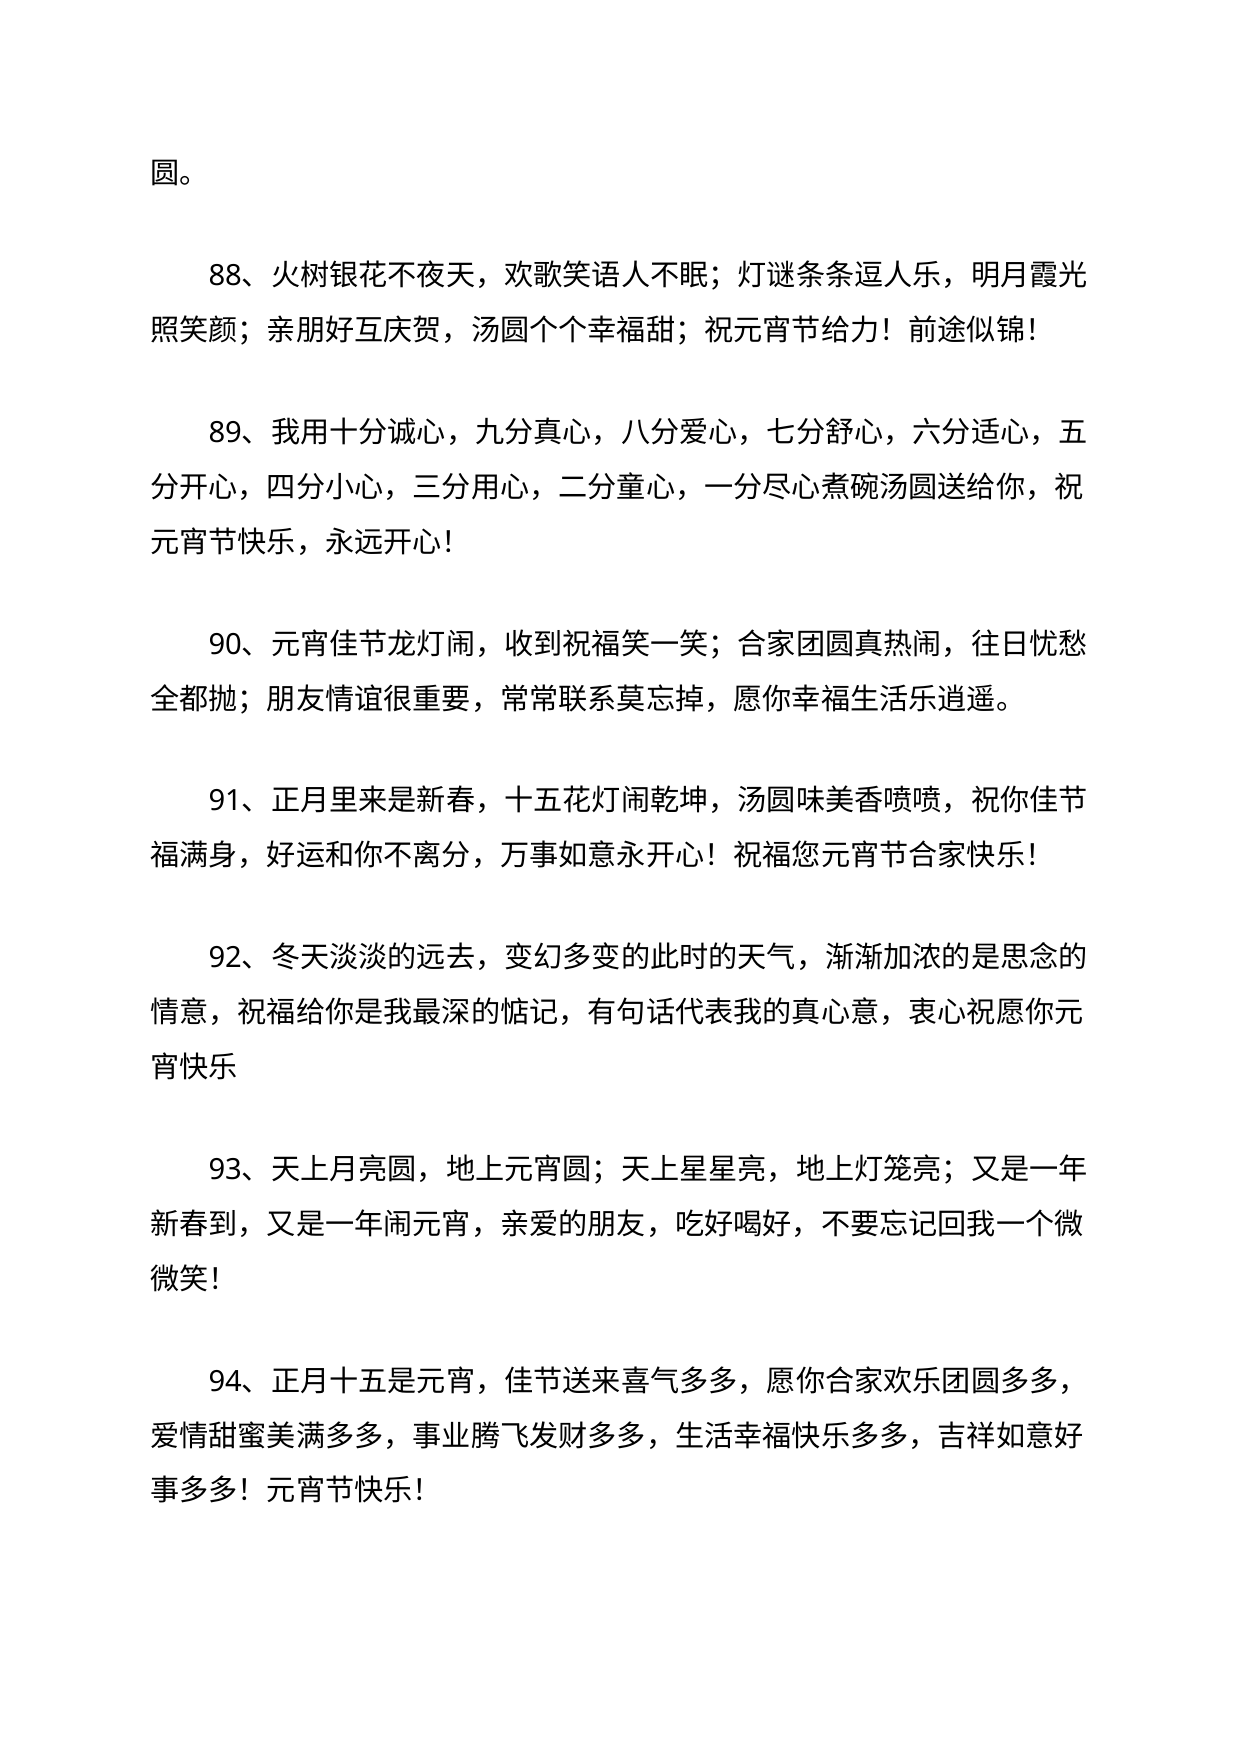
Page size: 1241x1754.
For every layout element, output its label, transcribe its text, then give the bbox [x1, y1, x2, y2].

text 92、冬天淡淡的远去，变幻多变的此时的天气，渐渐加浓的是思念的情意，祝福给你是我最深的惦记，有句话代表我的真心意，衷心祝愿你元宵快乐 [150, 934, 1090, 1086]
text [150, 150, 1090, 192]
text 94、正月十五是元宵，佳节送来喜气多多，愿你合家欢乐团圆多多，爱情甜蜜美满多多，事业腾飞发财多多，生活幸福快乐多多，吉祥如意好事多多！元宵节快乐！ [150, 1357, 1090, 1509]
text 88、火树银花不夜天，欢歌笑语人不眠；灯谜条条逗人乐，明月霞光照笑颜；亲朋好互庆贺，汤圆个个幸福甜；祝元宵节给力！前途似锦！ [150, 252, 1090, 349]
text 93、天上月亮圆，地上元宵圆；天上星星亮，地上灯笼亮；又是一年新春到，又是一年闹元宵，亲爱的朋友，吃好喝好，不要忘记回我一个微微笑！ [150, 1145, 1090, 1298]
text 91、正月里来是新春，十五花灯闹乾坤，汤圆味美香喷喷，祝你佳节福满身，好运和你不离分，万事如意永开心！祝福您元宵节合家快乐！ [150, 777, 1090, 874]
text 89、我用十分诚心，九分真心，八分爱心，七分舒心，六分适心，五分开心，四分小心，三分用心，二分童心，一分尽心煮碗汤圆送给你，祝元宵节快乐，永远开心！ [150, 408, 1090, 561]
text 90、元宵佳节龙灯闹，收到祝福笑一笑；合家团圆真热闹，往日忧愁全都抛；朋友情谊很重要，常常联系莫忘掉，愿你幸福生活乐逍遥。 [150, 620, 1090, 717]
